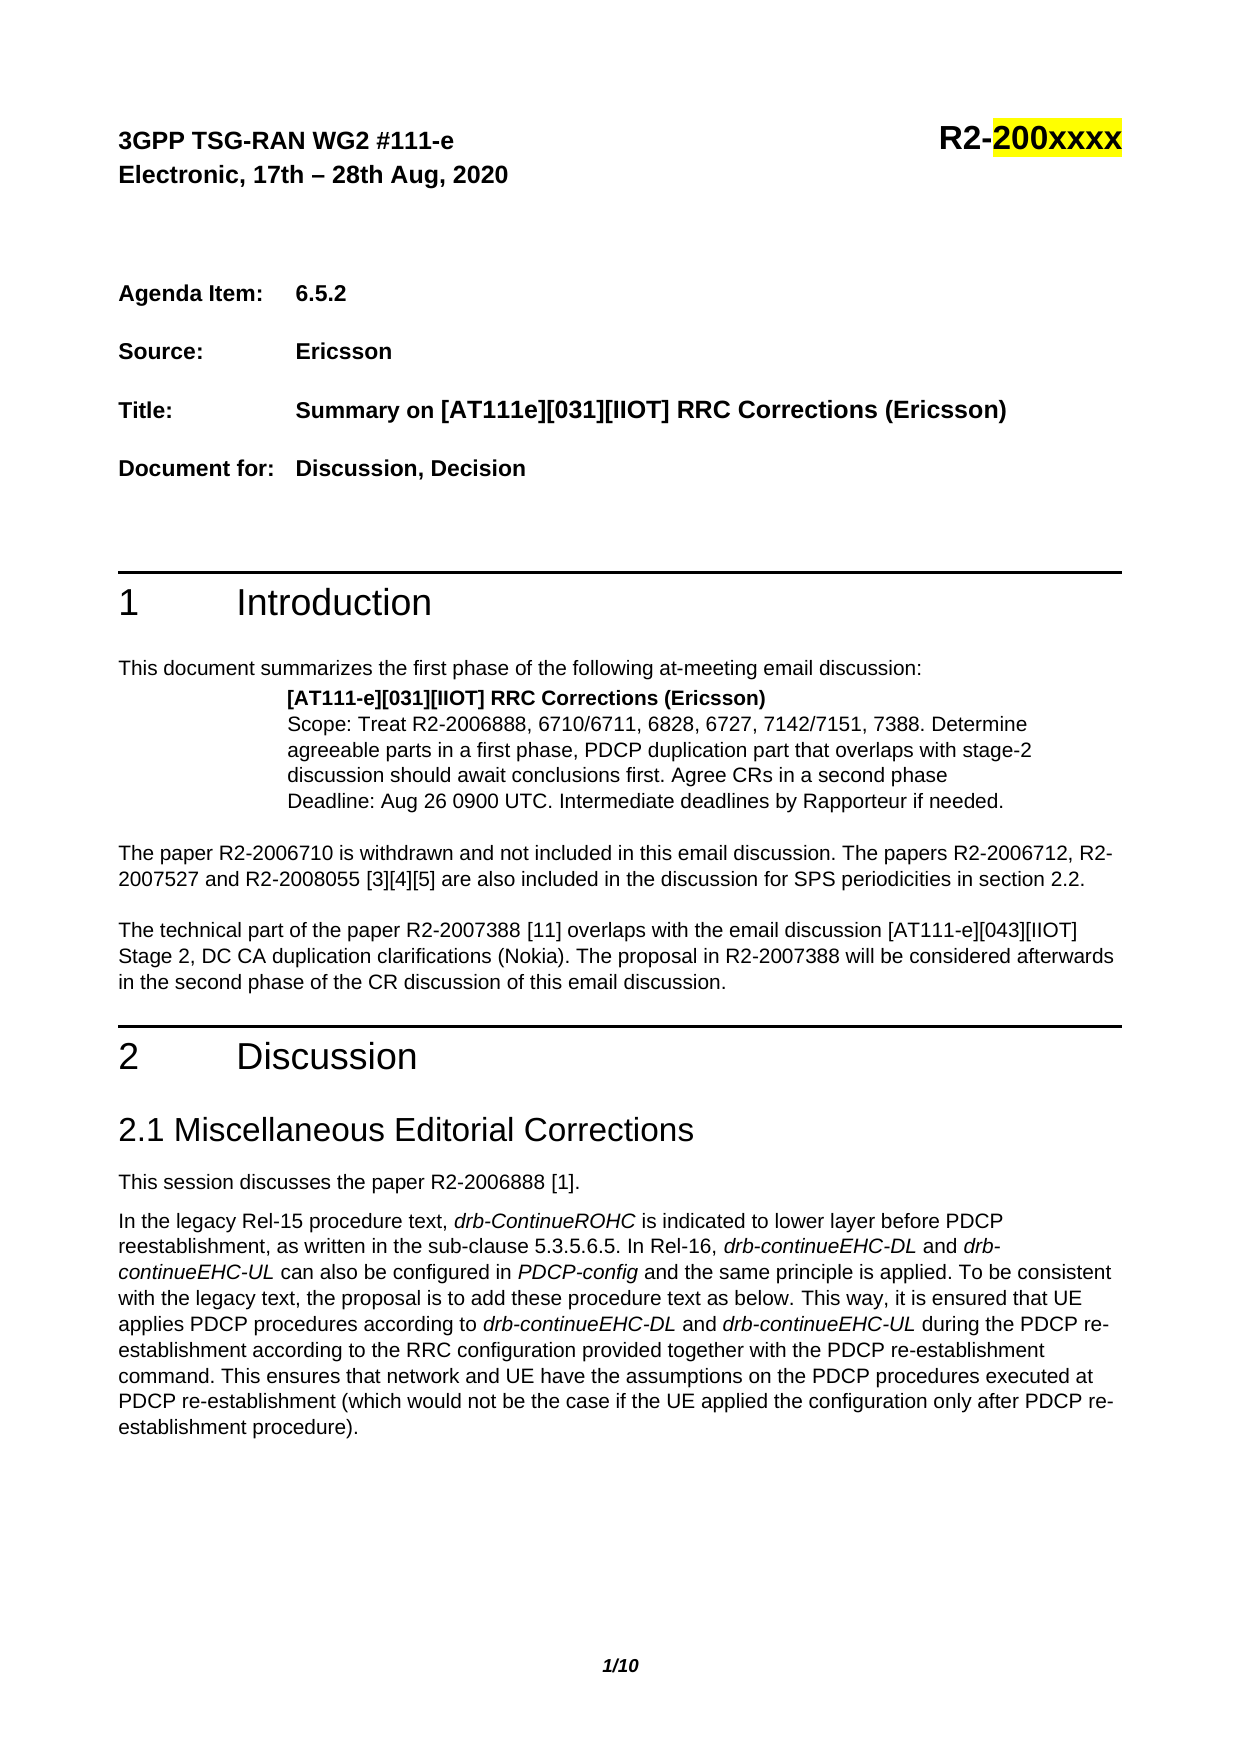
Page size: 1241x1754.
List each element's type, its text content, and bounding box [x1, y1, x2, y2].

text Electronic, 17th – 28th Aug, 2020 [118, 159, 1122, 188]
text 3GPP TSG-RAN WG2 #111-e R2-200xxxx [118, 118, 993, 157]
text This session discusses the paper R2-2006888 [1]. [118, 1170, 1122, 1194]
text Deadline: Aug 26 0900 UTC. Intermediate deadlines by Rapporteur if needed. [249, 789, 1122, 813]
list The technical part of the paper R2-2007388 [11] overlaps with the email discussion [AT111-e][043][IIOT] Stage 2, DC CA duplication clarifications (Nokia). The proposal in R2-2007388 will be considered afterwards in the second phase of the CR discussion of this email discussion. [118, 918, 1122, 994]
text Title: Summary on [AT111e][031][IIOT] RRC Corrections (Ericsson) [118, 395, 1122, 424]
text [AT111-e][031][IIOT] RRC Corrections (Ericsson) [287, 686, 1122, 710]
subtitle 2.1 Miscellaneous Editorial Corrections [118, 1110, 1122, 1148]
subtitle 1 Introduction [118, 574, 1122, 623]
text Document for: Discussion, Decision [118, 455, 1122, 482]
subtitle 2 Discussion [118, 1028, 1122, 1077]
text Agenda Item: 6.5.2 [118, 280, 1122, 306]
text Scope: Treat R2-2006888, 6710/6711, 6828, 6727, 7142/7151, 7388. Determine agreeable parts in a first phase, PDCP duplication part that overlaps with stage-2 discussion should await conclusions first. Agree CRs in a second phase [249, 712, 1122, 787]
list The paper R2-2006710 is withdrawn and not included in this email discussion. The papers R2-2006712, R2-2007527 and R2-2008055 [3][4][5] are also included in the discussion for SPS periodicities in section 2.2. [118, 841, 1122, 891]
text This document summarizes the first phase of the following at-meeting email discussion: [118, 656, 1122, 680]
text Source: Ericsson [118, 338, 1122, 364]
text In the legacy Rel-15 procedure text, drb-ContinueROHC is indicated to lower layer before PDCP reestablishment, as written in the sub-clause 5.3.5.6.5. In Rel-16, drb-continueEHC-DL and drb-continueEHC-UL can also be configured in PDCP-config and the same principle is applied. To be consistent with the legacy text, the proposal is to add these procedure text as below. This way, it is ensured that UE applies PDCP procedures according to drb-continueEHC-DL and drb-continueEHC-UL during the PDCP re-establishment according to the RRC configuration provided together with the PDCP re-establishment command. This ensures that network and UE have the assumptions on the PDCP procedures executed at PDCP re-establishment (which would not be the case if the UE applied the configuration only after PDCP re-establishment procedure). [118, 1208, 1122, 1439]
